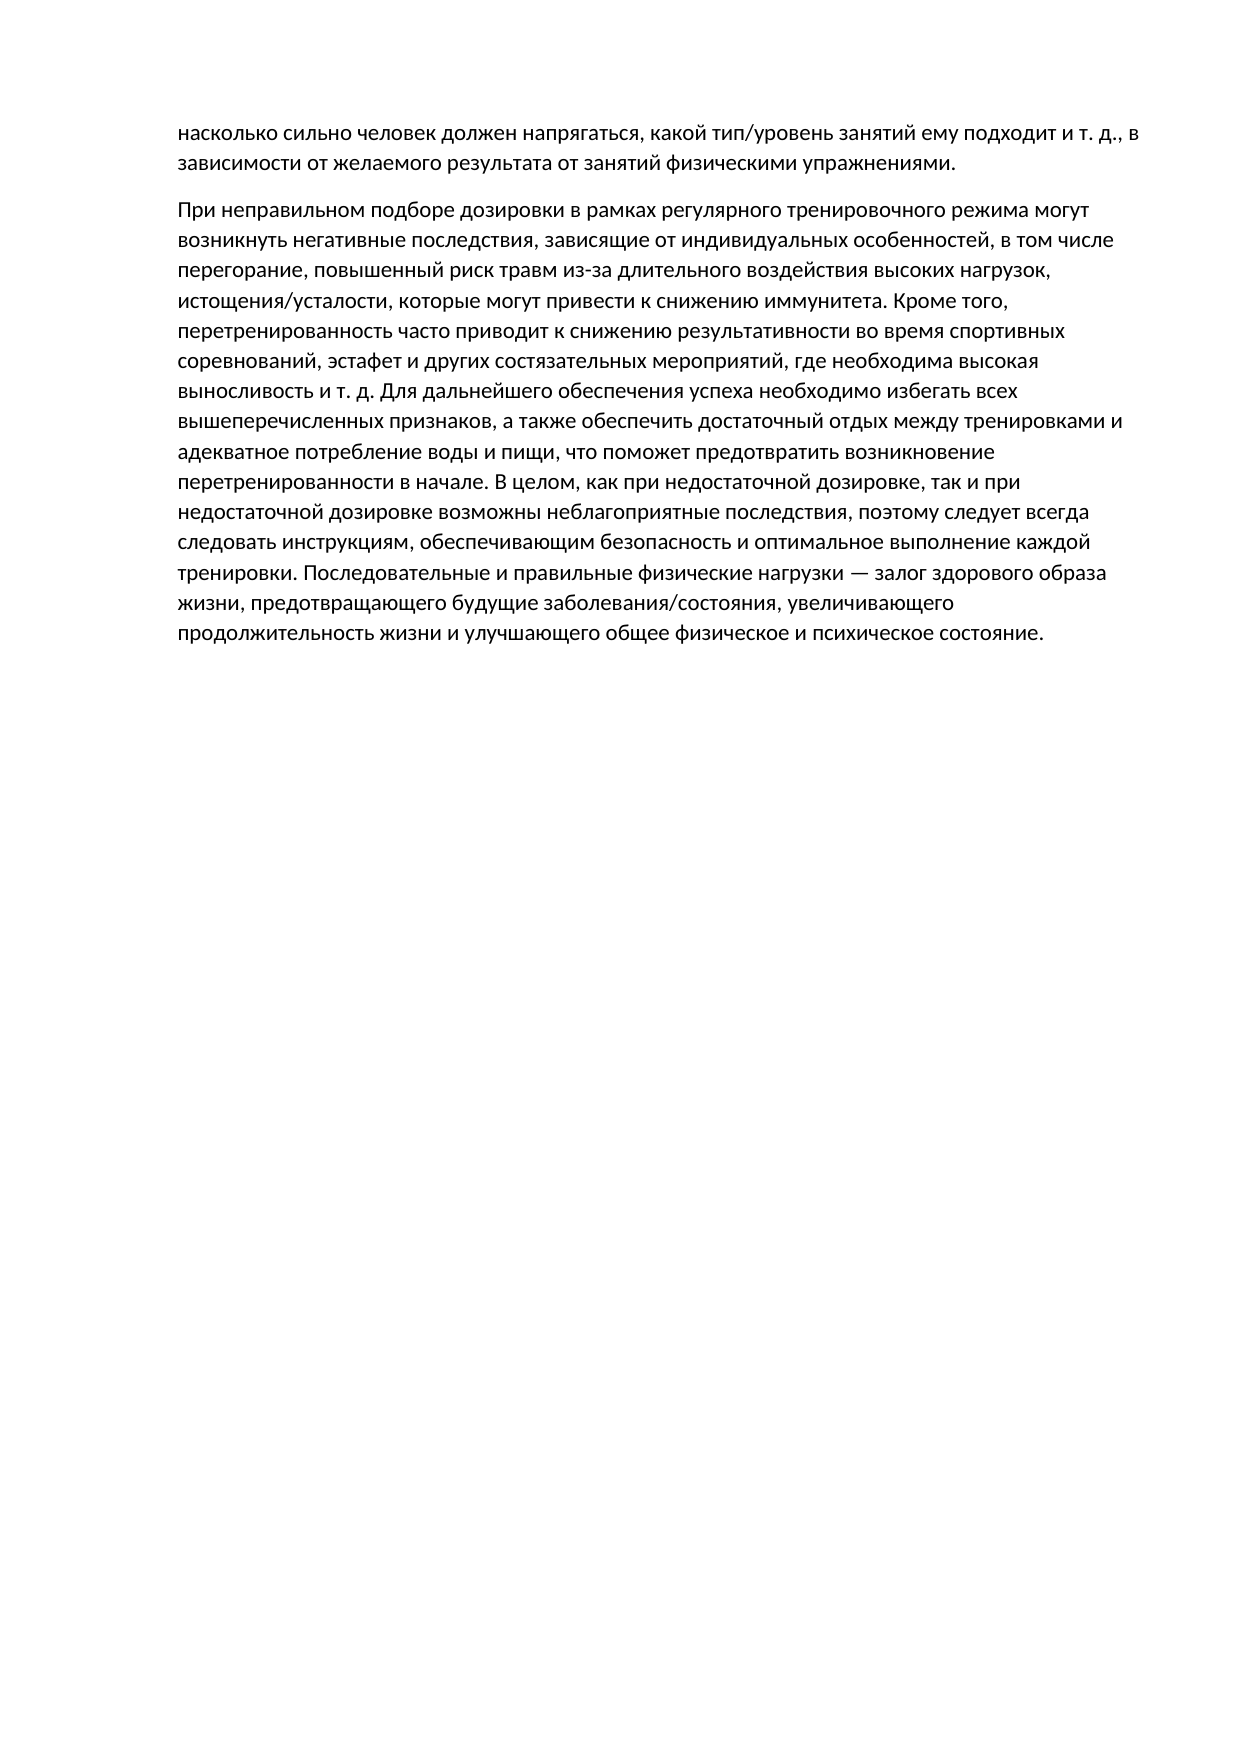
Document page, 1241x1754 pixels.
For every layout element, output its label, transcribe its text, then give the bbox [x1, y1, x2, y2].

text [177, 118, 1152, 176]
text При неправильном подборе дозировки в рамках регулярного тренировочного режима могут возникнуть негативные последствия, зависящие от индивидуальных особенностей, в том числе перегорание, повышенный риск травм из-за длительного воздействия высоких нагрузок, истощения/усталости, которые могут привести к снижению иммунитета. Кроме того, перетренированность часто приводит к снижению результативности во время спортивных соревнований, эстафет и других состязательных мероприятий, где необходима высокая выносливость и т. д. Для дальнейшего обеспечения успеха необходимо избегать всех вышеперечисленных признаков, а также обеспечить достаточный отдых между тренировками и адекватное потребление воды и пищи, что поможет предотвратить возникновение перетренированности в начале. В целом, как при недостаточной дозировке, так и при недостаточной дозировке возможны неблагоприятные последствия, поэтому следует всегда следовать инструкциям, обеспечивающим безопасность и оптимальное выполнение каждой тренировки. Последовательные и правильные физические нагрузки — залог здорового образа жизни, предотвращающего будущие заболевания/состояния, увеличивающего продолжительность жизни и улучшающего общее физическое и психическое состояние. [177, 195, 1152, 646]
